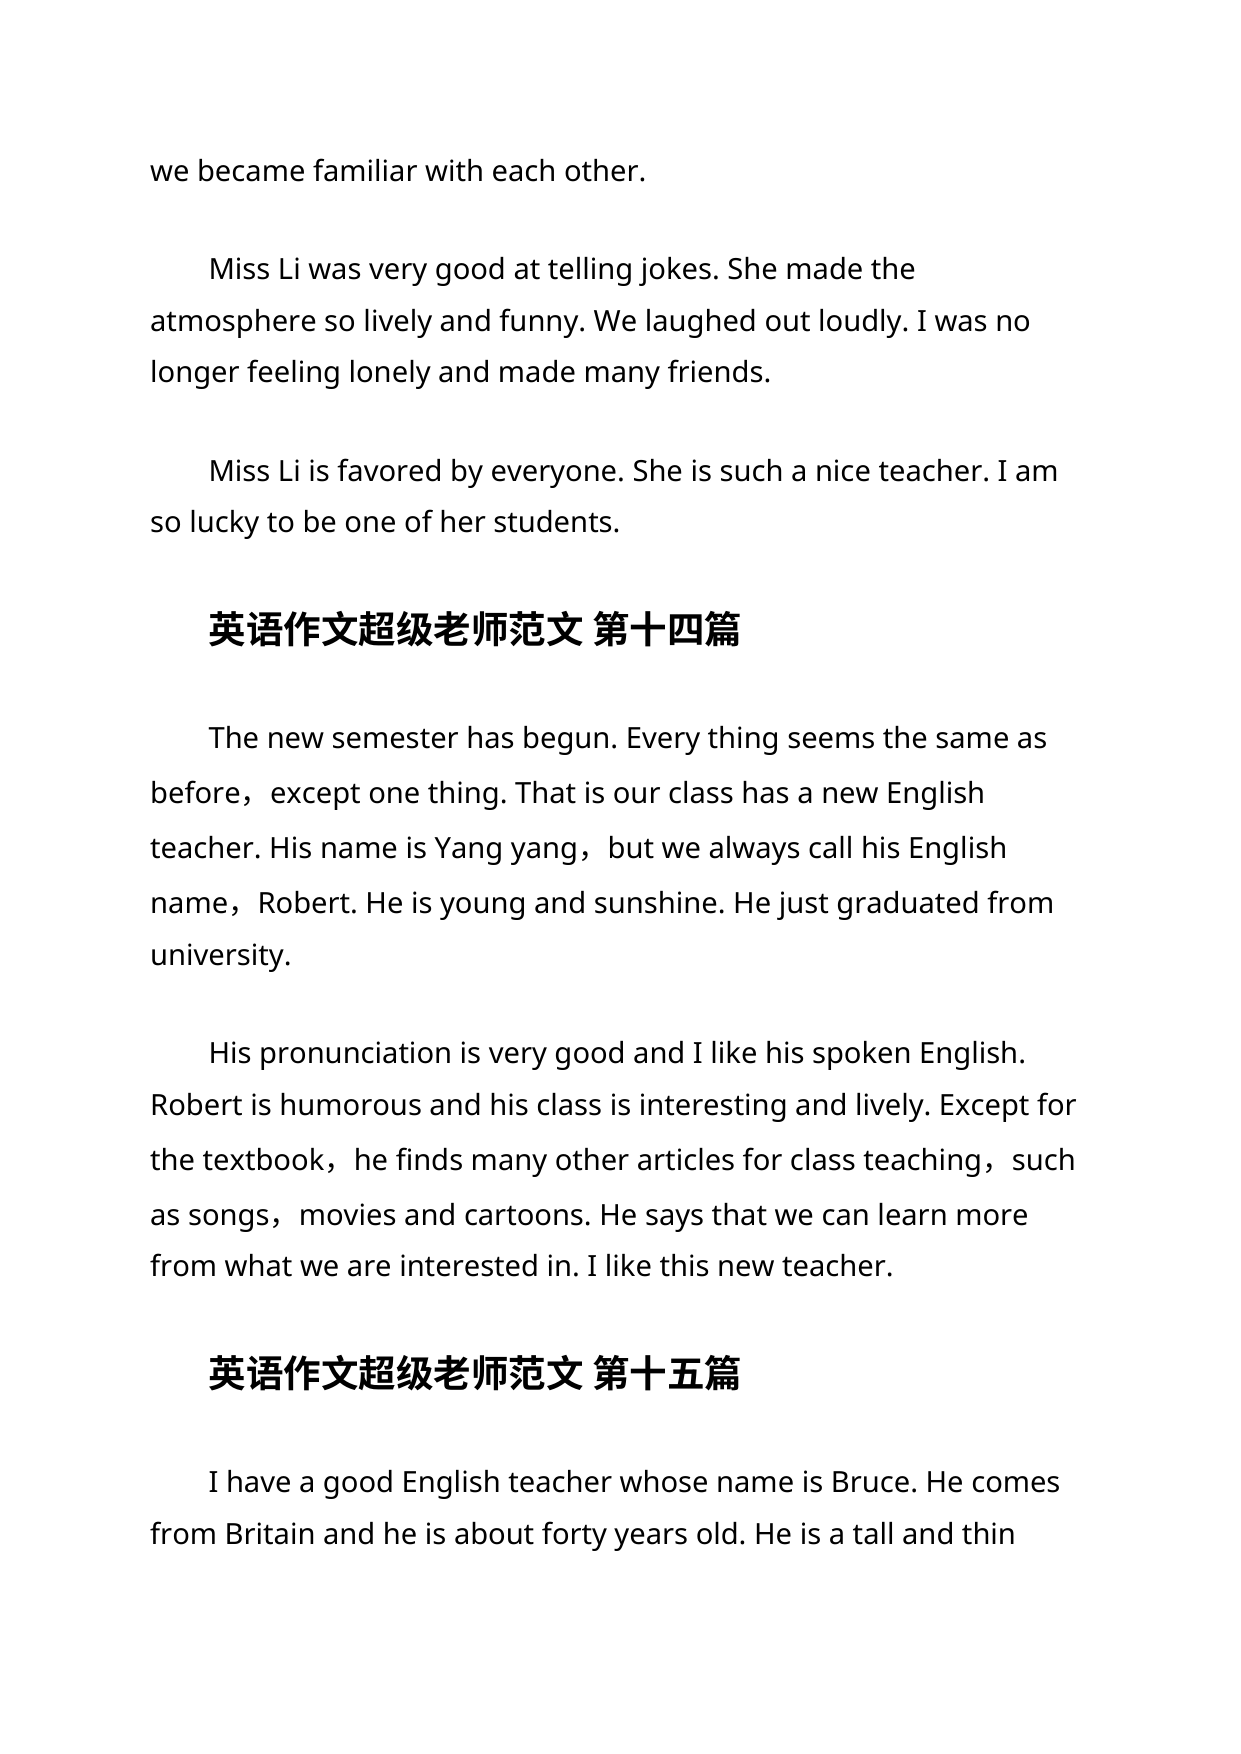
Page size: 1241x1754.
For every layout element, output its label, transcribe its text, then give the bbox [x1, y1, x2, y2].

text His pronunciation is very good and I like his spoken English. Robert is humorous and his class is interesting and lively. Except for the textbook，he finds many other articles for class teaching，such as songs，movies and cartoons. He says that we can learn more from what we are interested in. I like this new teacher. [150, 1032, 1090, 1285]
text Miss Li is favored by everyone. She is such a nice teacher. I am so lucky to be one of her students. [150, 450, 1090, 541]
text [150, 1461, 1090, 1553]
text Miss Li was very good at telling jokes. She made the atmosphere so lively and funny. We laughed out loudly. I was no longer feeling lonely and made many friends. [150, 248, 1090, 391]
text 英语作文超级老师范文 第十五篇 [150, 1344, 1090, 1398]
text 英语作文超级老师范文 第十四篇 [150, 600, 1090, 654]
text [150, 150, 1090, 190]
text The new semester has begun. Every thing seems the same as before，except one thing. That is our class has a new English teacher. His name is Yang yang，but we always call his English name，Robert. He is young and sunshine. He just graduated from university. [150, 717, 1090, 974]
